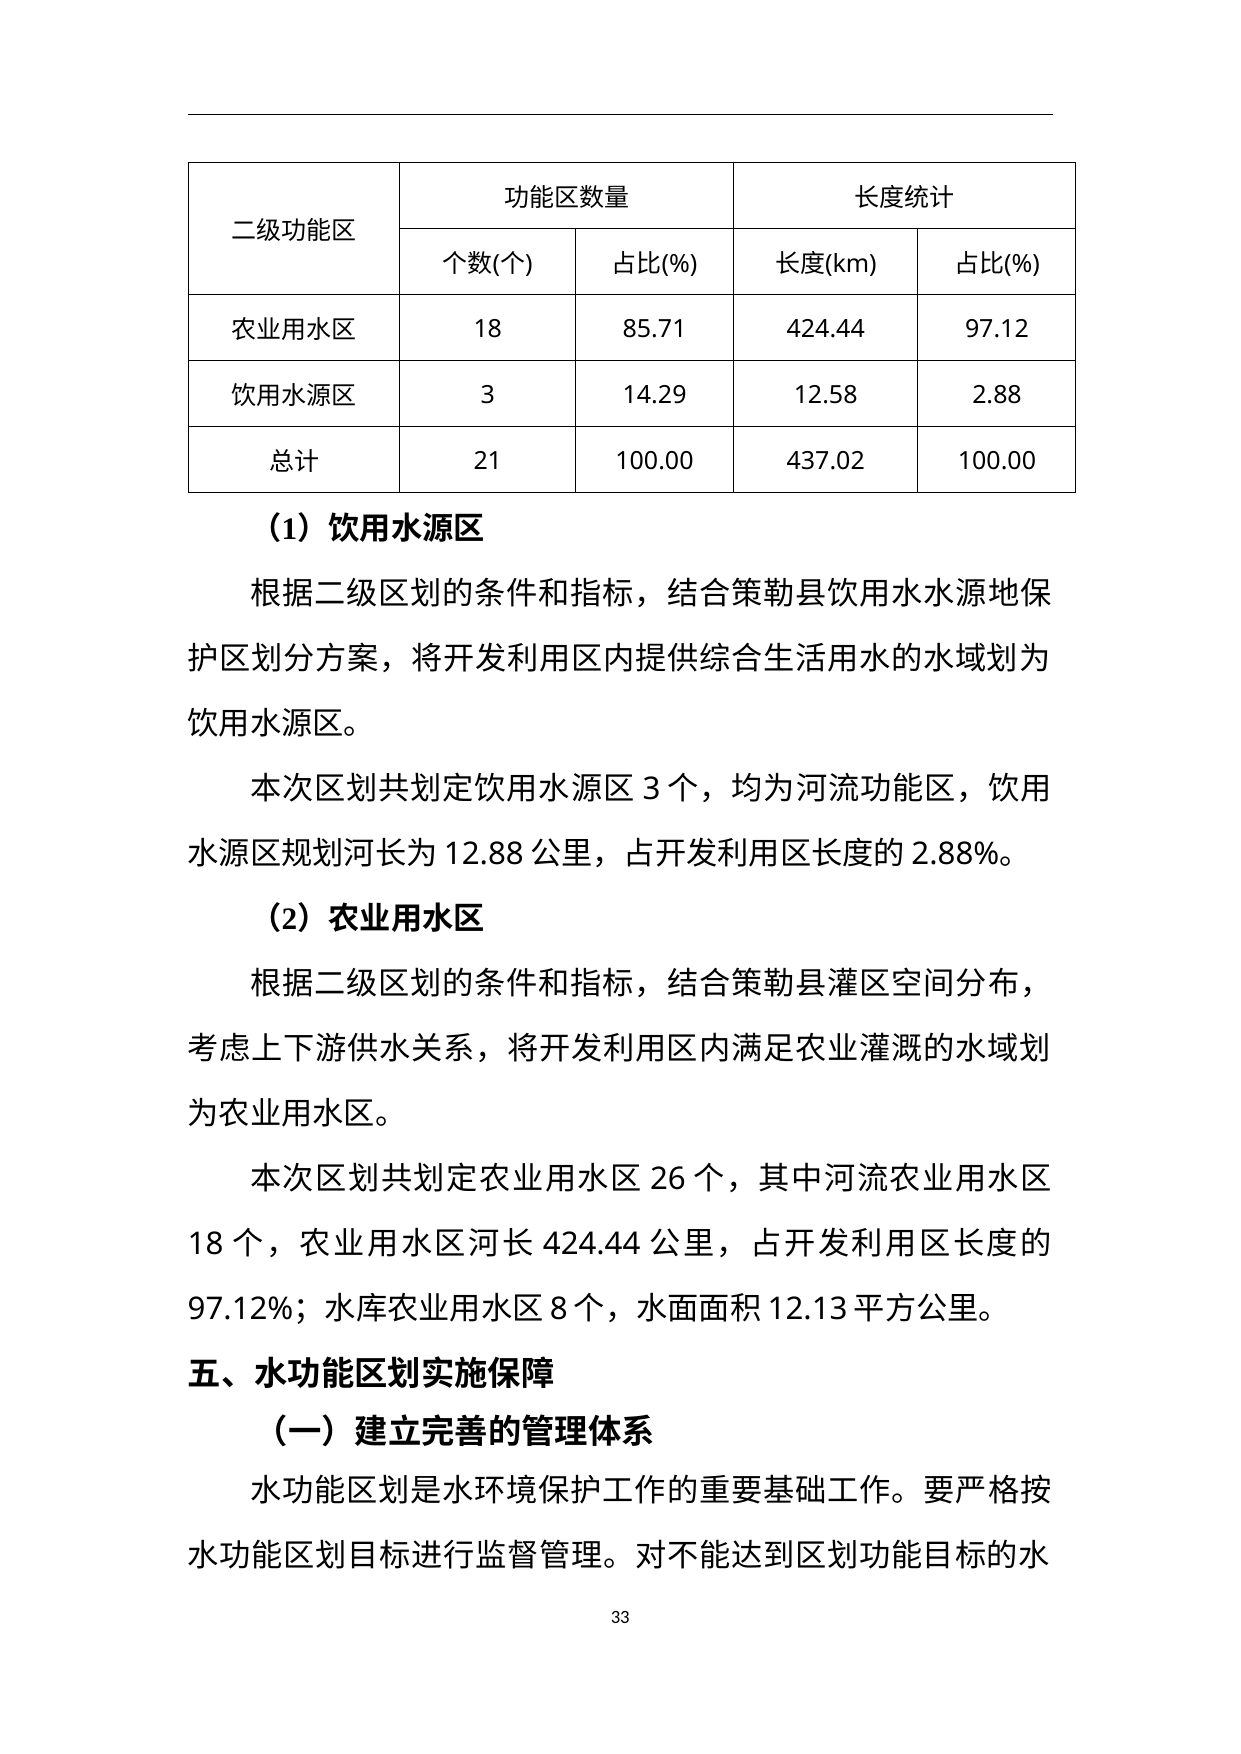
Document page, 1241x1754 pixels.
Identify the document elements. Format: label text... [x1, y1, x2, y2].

text 五、水功能区划实施保障 [187, 1338, 1053, 1397]
table_cell 2.88 [918, 361, 1075, 426]
table_cell 3 [400, 361, 575, 426]
table_cell 97.12 [918, 295, 1075, 360]
table_cell 饮用水源区 [189, 361, 399, 426]
table_cell 18 [400, 295, 575, 360]
table_header 长度统计 [734, 163, 1075, 228]
text （1）饮用水源区 [187, 493, 1053, 558]
table_cell 100.00 [918, 427, 1075, 492]
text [187, 1455, 1053, 1585]
table_cell 占比(%) [918, 229, 1075, 294]
table_cell 85.71 [576, 295, 733, 360]
table_cell 21 [400, 427, 575, 492]
text 根据二级区划的条件和指标，结合策勒县饮用水水源地保护区划分方案，将开发利用区内提供综合生活用水的水域划为饮用水源区。 [187, 558, 1053, 753]
table_cell 100.00 [576, 427, 733, 492]
text 根据二级区划的条件和指标，结合策勒县灌区空间分布，考虑上下游供水关系，将开发利用区内满足农业灌溉的水域划为农业用水区。 [187, 948, 1053, 1143]
text 本次区划共划定饮用水源区3个，均为河流功能区，饮用水源区规划河长为12.88公里，占开发利用区长度的2.88%。 [187, 753, 1053, 883]
table_cell 长度(km) [734, 229, 917, 294]
table_cell 437.02 [734, 427, 917, 492]
text （2）农业用水区 [187, 883, 1053, 948]
text （一）建立完善的管理体系 [187, 1397, 1053, 1455]
table_cell 424.44 [734, 295, 917, 360]
text 本次区划共划定农业用水区26个，其中河流农业用水区18个，农业用水区河长424.44公里，占开发利用区长度的97.12%；水库农业用水区8个，水面面积12.13平方公里。 [187, 1143, 1053, 1338]
table_cell 农业用水区 [189, 295, 399, 360]
table_header 二级功能区 [189, 163, 399, 294]
table_cell 占比(%) [576, 229, 733, 294]
table_cell 总计 [189, 427, 399, 492]
table_cell 14.29 [576, 361, 733, 426]
table_header 功能区数量 [400, 163, 733, 228]
table_cell 个数(个) [400, 229, 575, 294]
table_cell 12.58 [734, 361, 917, 426]
